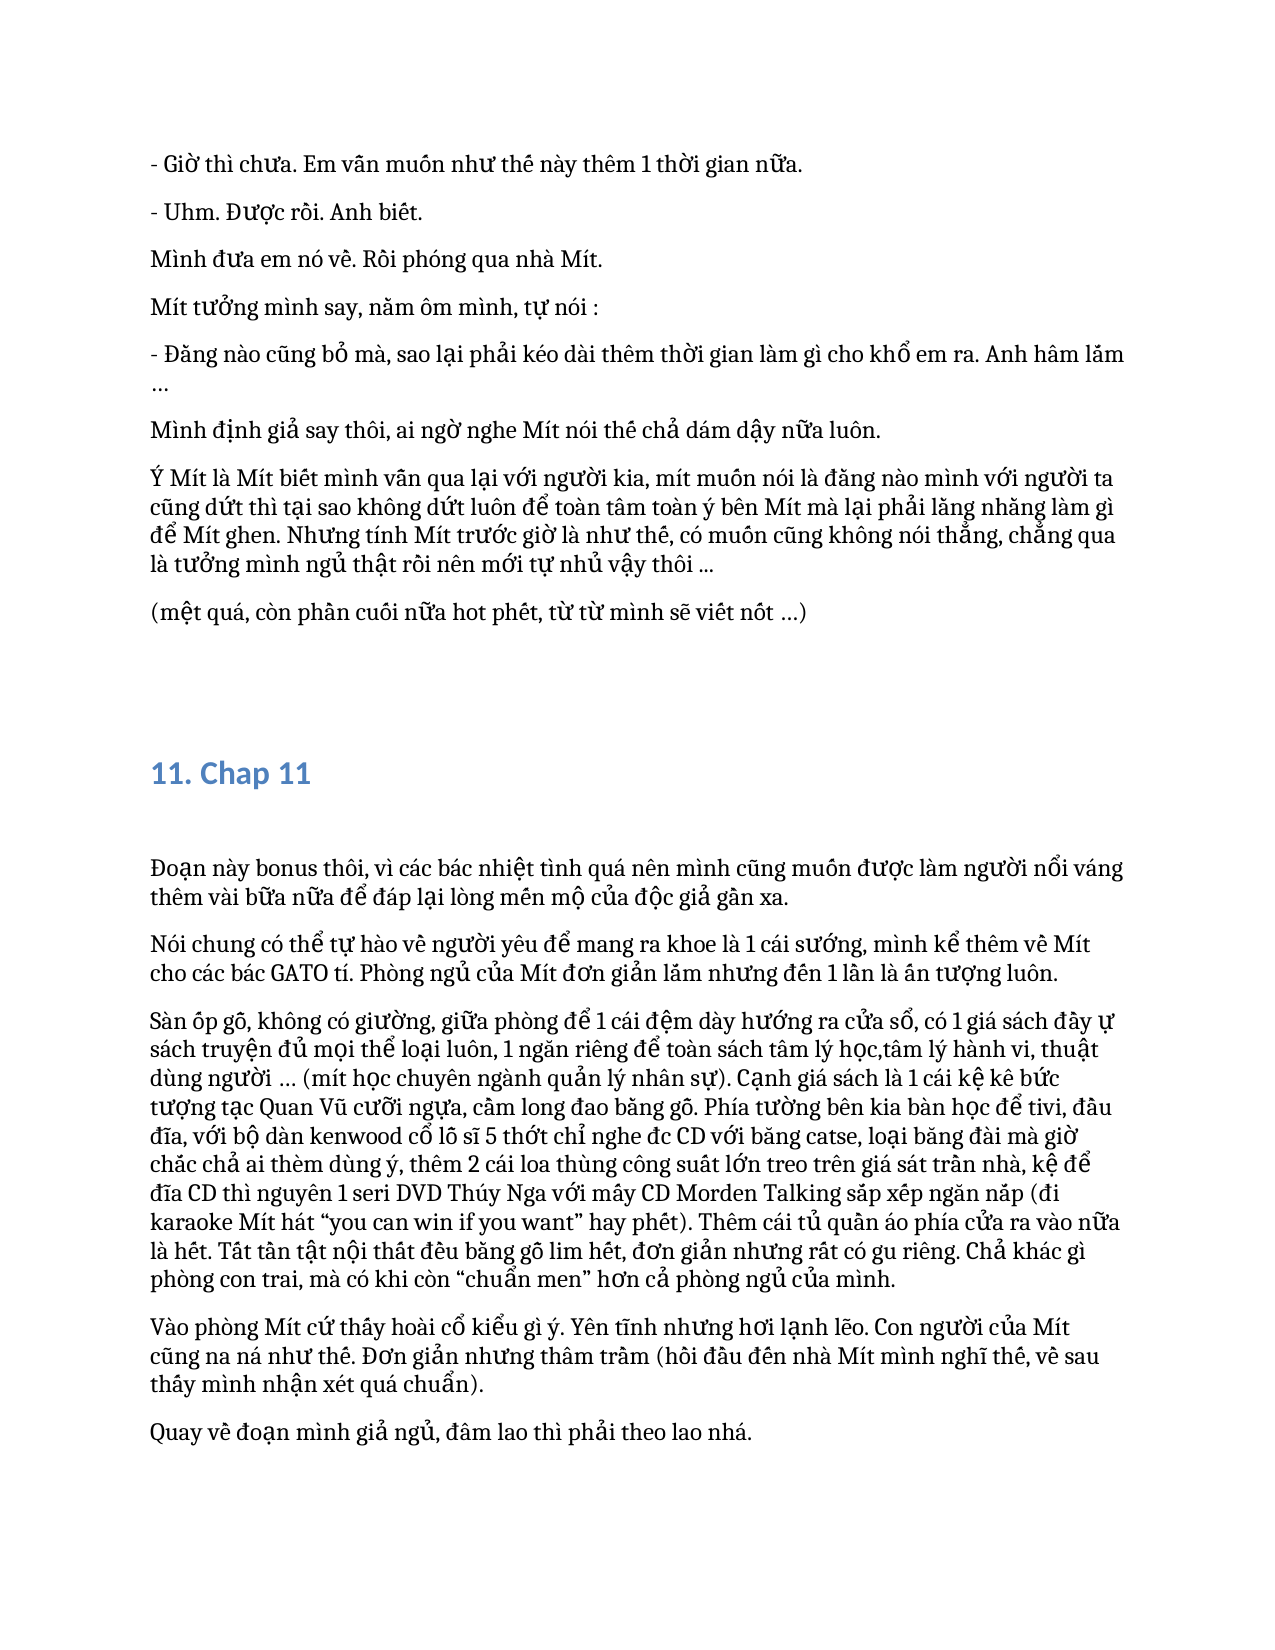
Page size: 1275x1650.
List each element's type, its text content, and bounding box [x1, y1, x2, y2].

text Mình định giả say thôi, ai ngờ nghe Mít nói thế chả dám dậy nữa luôn. [150, 416, 1125, 445]
text Sàn ốp gỗ, không có giường, giữa phòng để 1 cái đệm dày hướng ra cửa sổ, có 1 giá sách đầy ự sách truyện đủ mọi thể loại luôn, 1 ngăn riêng để toàn sách tâm lý học,tâm lý hành vi, thuật dùng người … (mít học chuyên ngành quản lý nhân sự). Cạnh giá sách là 1 cái kệ kê bức tượng tạc Quan Vũ cưỡi ngựa, cầm long đao bằng gỗ. Phía tường bên kia bàn học để tivi, đầu đĩa, với bộ dàn kenwood cổ lỗ sĩ 5 thớt chỉ nghe đc CD với băng catse, loại băng đài mà giờ chắc chả ai thèm dùng ý, thêm 2 cái loa thùng công suất lớn treo trên giá sát trần nhà, kệ để đĩa CD thì nguyên 1 seri DVD Thúy Nga với mấy CD Morden Talking sắp xếp ngăn nắp (đi karaoke Mít hát “you can win if you want” hay phết). Thêm cái tủ quần áo phía cửa ra vào nữa là hết. Tất tần tật nội thất đều bằng gỗ lim hết, đơn giản nhưng rất có gu riêng. Chả khác gì phòng con trai, mà có khi còn “chuẩn men” hơn cả phòng ngủ của mình. [150, 1007, 1125, 1294]
text Nói chung có thể tự hào về người yêu để mang ra khoe là 1 cái sướng, mình kể thêm về Mít cho các bác GATO tí. Phòng ngủ của Mít đơn giản lắm nhưng đến 1 lần là ấn tượng luôn. [150, 930, 1125, 988]
text Vào phòng Mít cứ thấy hoài cổ kiểu gì ý. Yên tĩnh nhưng hơi lạnh lẽo. Con người của Mít cũng na ná như thế. Đơn giản nhưng thâm trầm (hồi đầu đến nhà Mít mình nghĩ thế, về sau thấy mình nhận xét quá chuẩn). [150, 1313, 1125, 1399]
text Ý Mít là Mít biết mình vẫn qua lại với người kia, mít muốn nói là đằng nào mình với người ta cũng dứt thì tại sao không dứt luôn để toàn tâm toàn ý bên Mít mà lại phải lằng nhằng làm gì để Mít ghen. Nhưng tính Mít trước giờ là như thế, có muốn cũng không nói thẳng, chẳng qua là tưởng mình ngủ thật rồi nên mới tự nhủ vậy thôi ... [150, 464, 1125, 579]
text - Uhm. Được rồi. Anh biết. [150, 197, 1125, 226]
text Mít tưởng mình say, nằm ôm mình, tự nói : [150, 292, 1125, 321]
subtitle 11. Chap 11 [150, 752, 1125, 793]
text Mình đưa em nó về. Rồi phóng qua nhà Mít. [150, 245, 1125, 274]
text Quay về đoạn mình giả ngủ, đâm lao thì phải theo lao nhá. [150, 1418, 1125, 1447]
text - Giờ thì chưa. Em vẫn muốn như thế này thêm 1 thời gian nữa. [150, 150, 1125, 179]
text - Đằng nào cũng bỏ mà, sao lại phải kéo dài thêm thời gian làm gì cho khổ em ra. Anh hâm lắm … [150, 340, 1125, 397]
text (mệt quá, còn phần cuối nữa hot phết, từ từ mình sẽ viết nốt …) [150, 597, 1125, 626]
text Đoạn này bonus thôi, vì các bác nhiệt tình quá nên mình cũng muốn được làm người nổi váng thêm vài bữa nữa để đáp lại lòng mến mộ của độc giả gần xa. [150, 797, 1125, 912]
